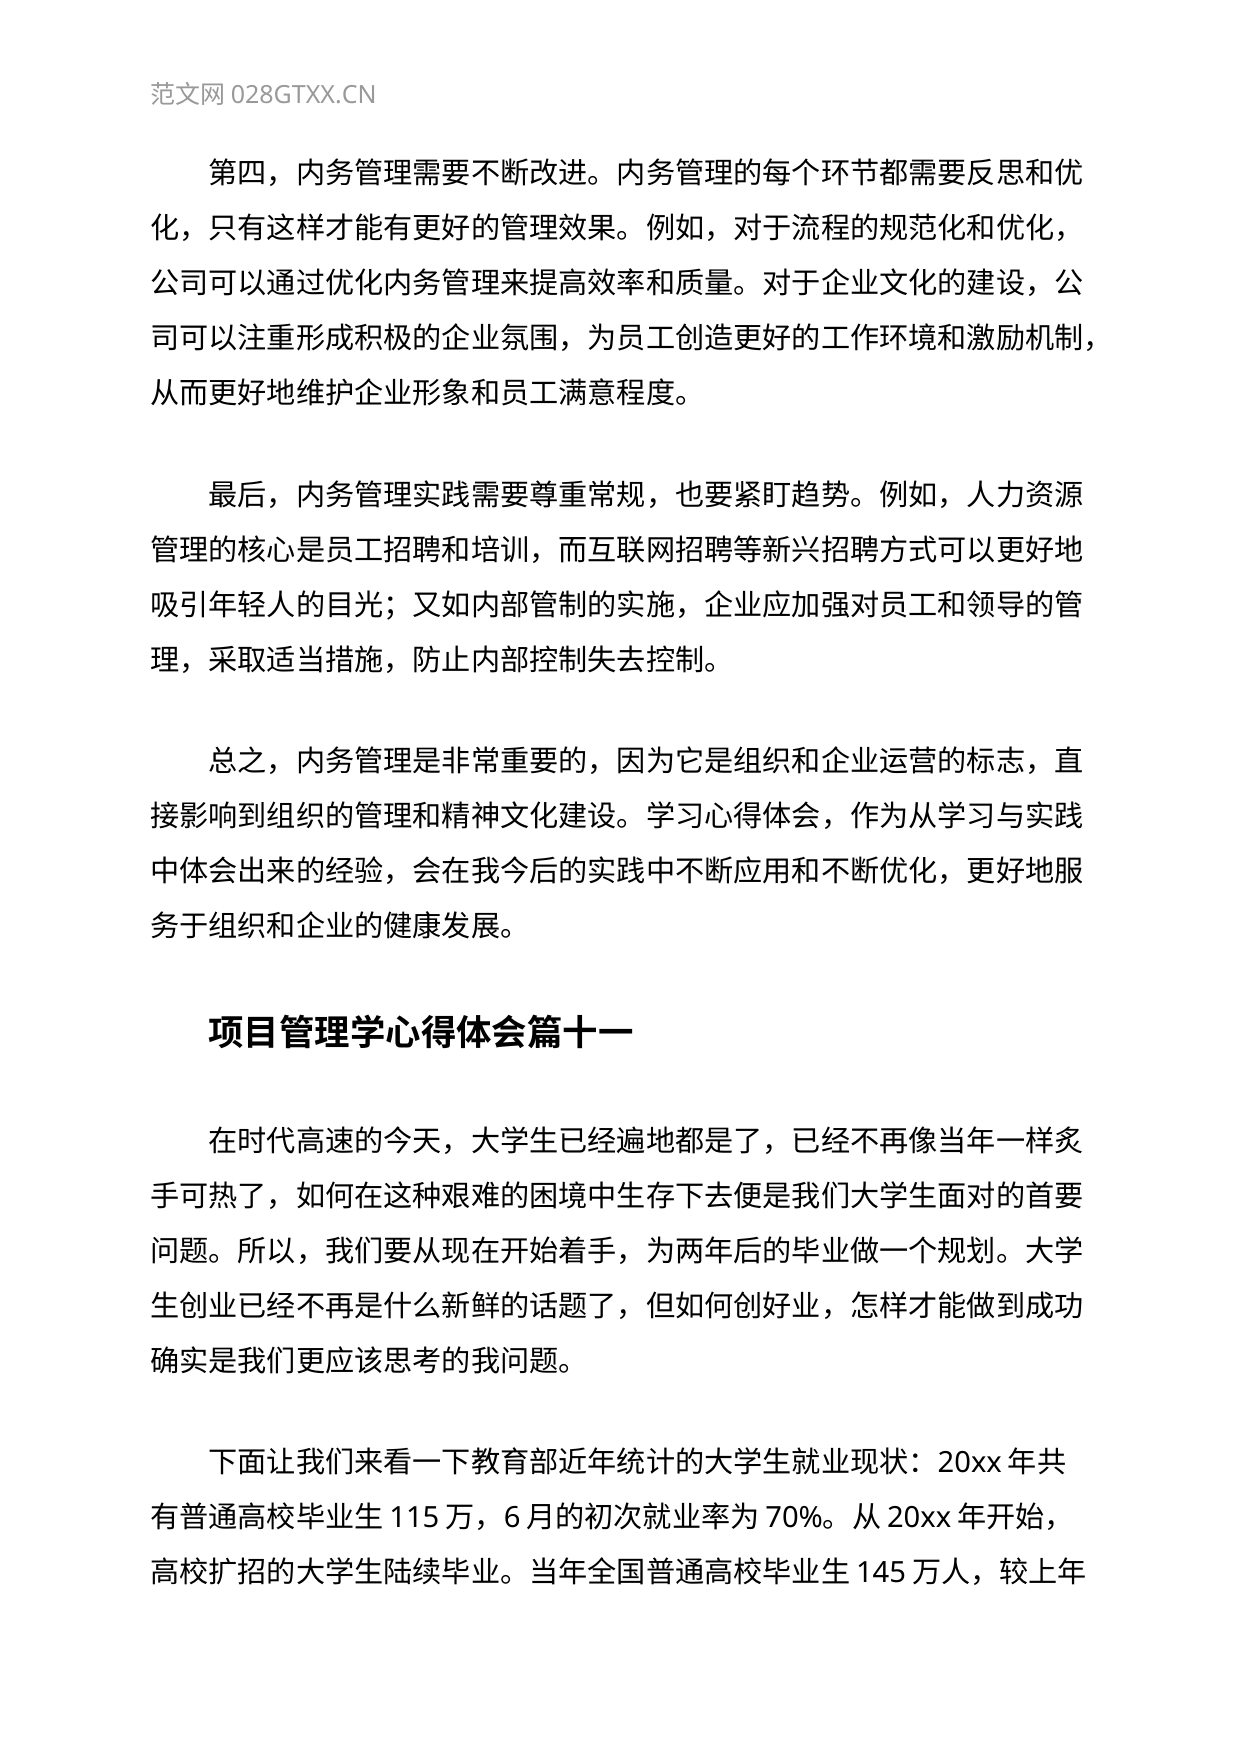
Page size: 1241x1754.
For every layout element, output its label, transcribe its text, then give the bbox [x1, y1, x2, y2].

text 项目管理学心得体会篇十一 [150, 1004, 1090, 1056]
text 第四，内务管理需要不断改进。内务管理的每个环节都需要反思和优化，只有这样才能有更好的管理效果。例如，对于流程的规范化和优化，公司可以通过优化内务管理来提高效率和质量。对于企业文化的建设，公司可以注重形成积极的企业氛围，为员工创造更好的工作环境和激励机制，从而更好地维护企业形象和员工满意程度。 [150, 150, 1090, 412]
text 在时代高速的今天，大学生已经遍地都是了，已经不再像当年一样炙手可热了，如何在这种艰难的困境中生存下去便是我们大学生面对的首要问题。所以，我们要从现在开始着手，为两年后的毕业做一个规划。大学生创业已经不再是什么新鲜的话题了，但如何创好业，怎样才能做到成功确实是我们更应该思考的我问题。 [150, 1118, 1090, 1379]
text 最后，内务管理实践需要尊重常规，也要紧盯趋势。例如，人力资源管理的核心是员工招聘和培训，而互联网招聘等新兴招聘方式可以更好地吸引年轻人的目光；又如内部管制的实施，企业应加强对员工和领导的管理，采取适当措施，防止内部控制失去控制。 [150, 471, 1090, 678]
text 总之，内务管理是非常重要的，因为它是组织和企业运营的标志，直接影响到组织的管理和精神文化建设。学习心得体会，作为从学习与实践中体会出来的经验，会在我今后的实践中不断应用和不断优化，更好地服务于组织和企业的健康发展。 [150, 738, 1090, 945]
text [150, 1439, 1090, 1591]
